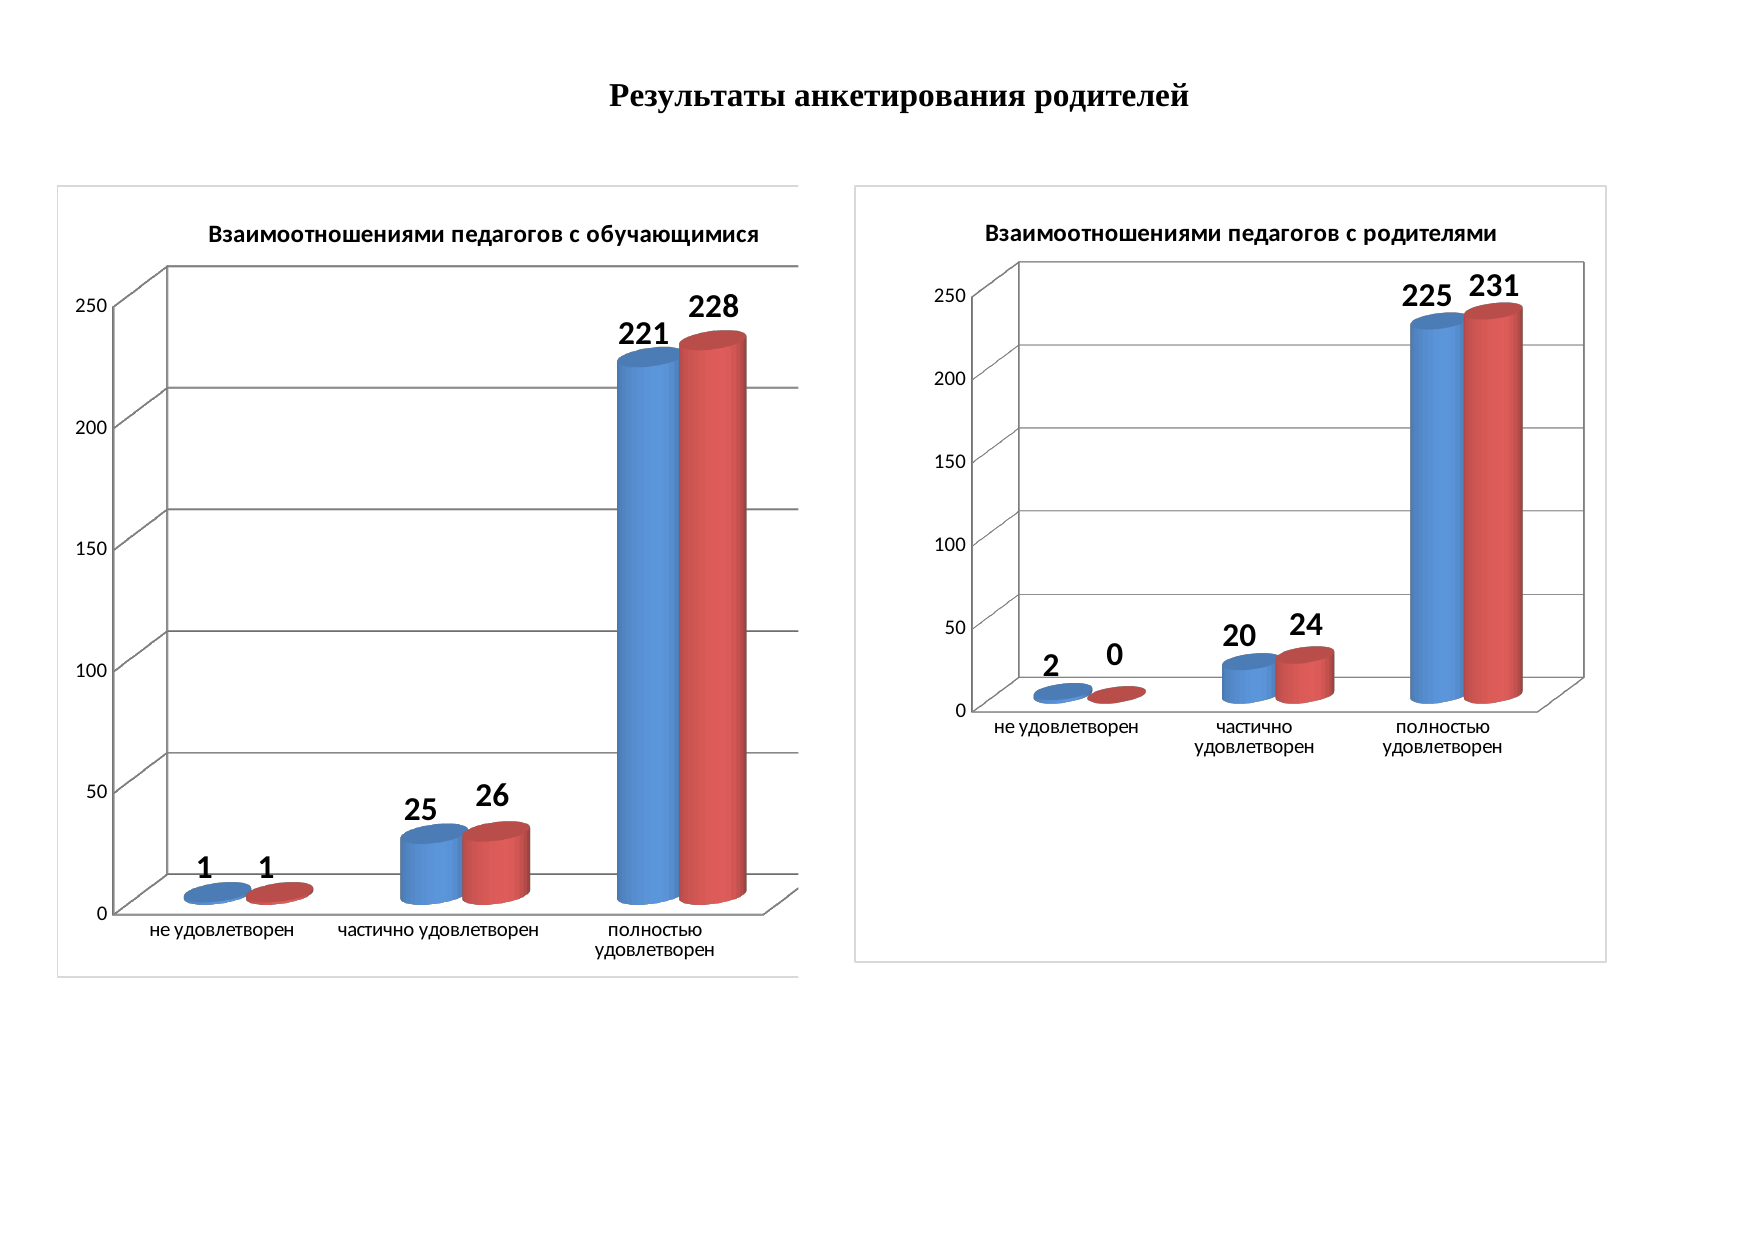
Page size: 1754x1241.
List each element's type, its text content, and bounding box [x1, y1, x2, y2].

table_header [45, 185, 798, 1018]
table_header [799, 185, 1655, 1018]
text Результаты анкетирования родителей [75, 75, 1679, 113]
